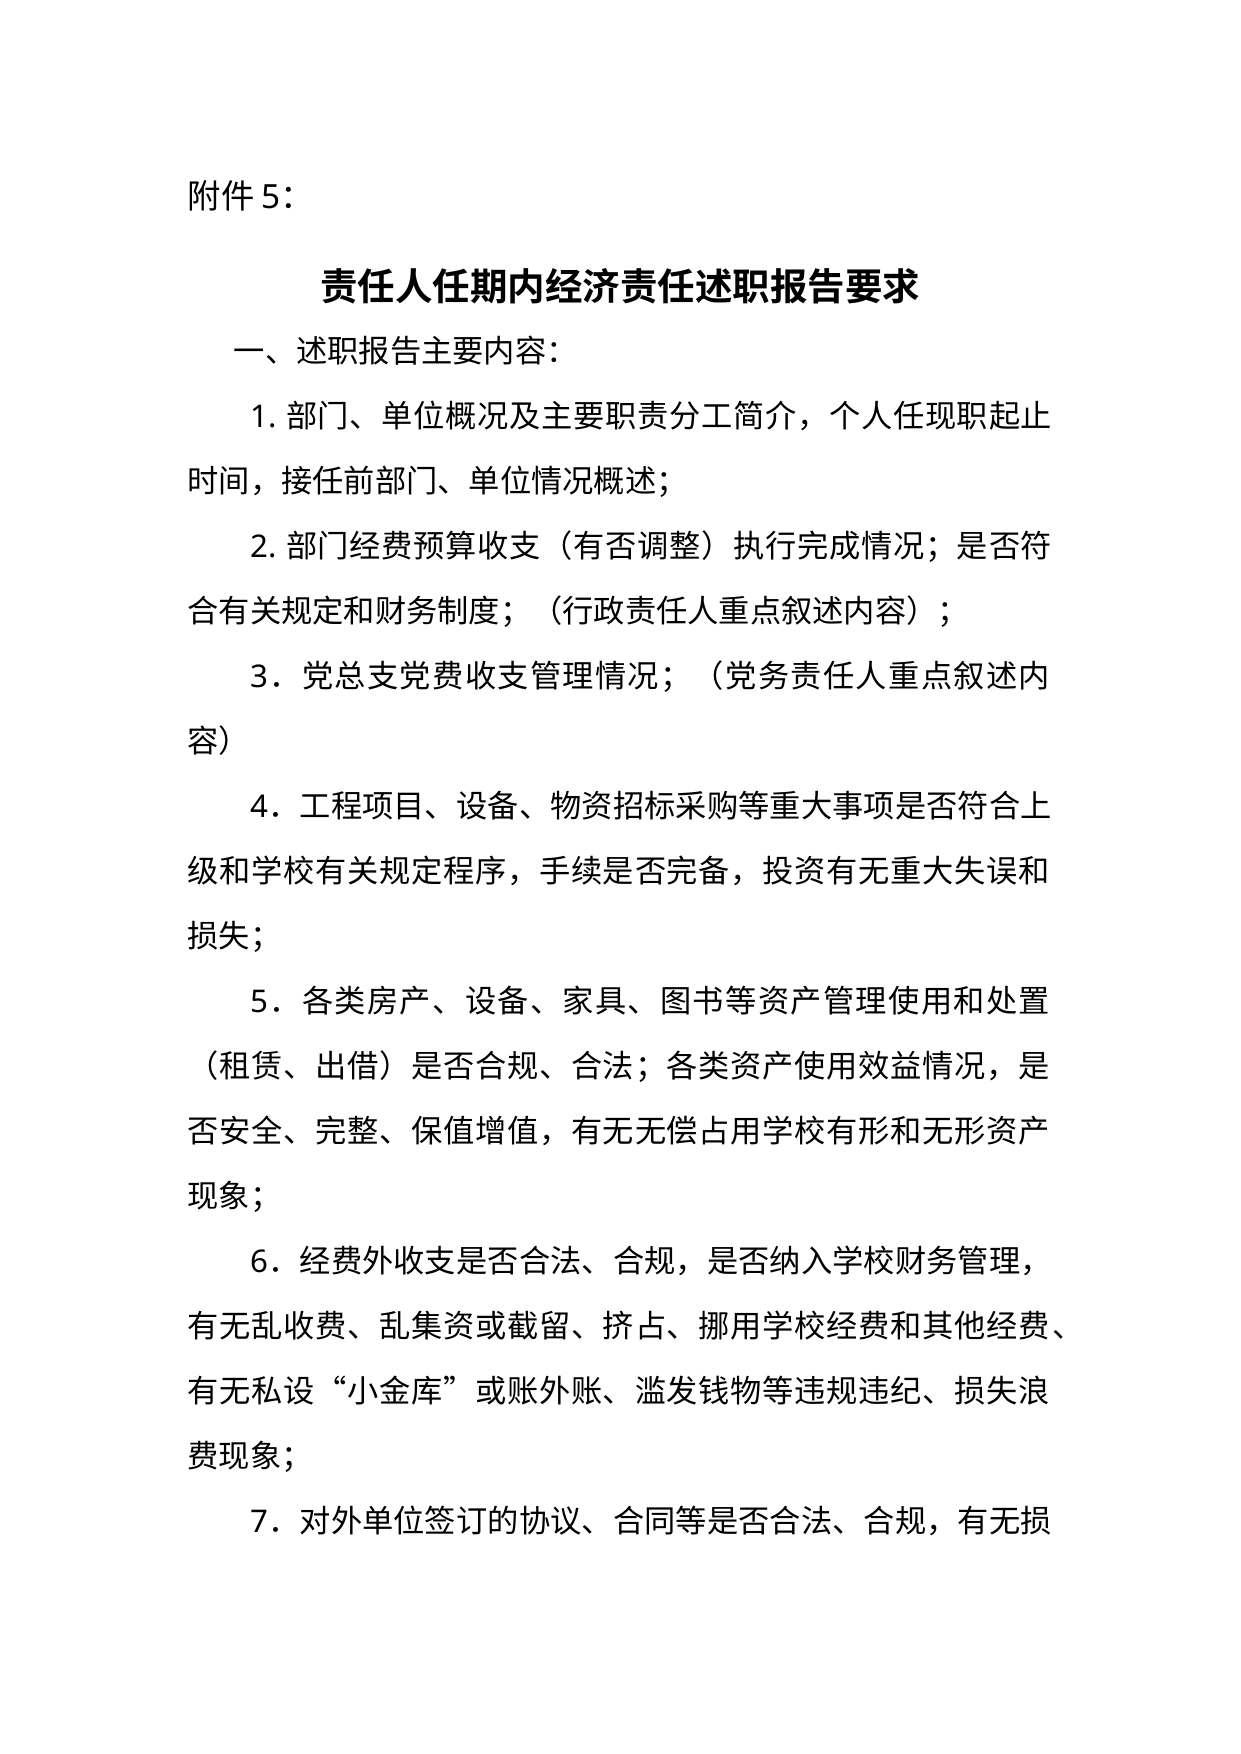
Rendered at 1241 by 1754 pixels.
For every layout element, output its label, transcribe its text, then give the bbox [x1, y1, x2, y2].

text 责任人任期内经济责任述职报告要求 [187, 251, 1053, 316]
text 3．党总支党费收支管理情况；（党务责任人重点叙述内容） [187, 641, 1053, 771]
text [187, 1486, 1053, 1551]
text 5．各类房产、设备、家具、图书等资产管理使用和处置（租赁、出借）是否合规、合法；各类资产使用效益情况，是否安全、完整、保值增值，有无无偿占用学校有形和无形资产现象； [187, 966, 1053, 1226]
text 2. 部门经费预算收支（有否调整）执行完成情况；是否符合有关规定和财务制度；（行政责任人重点叙述内容）； [187, 511, 1053, 641]
text 1. 部门、单位概况及主要职责分工简介，个人任现职起止时间，接任前部门、单位情况概述； [187, 381, 1053, 511]
text 4．工程项目、设备、物资招标采购等重大事项是否符合上级和学校有关规定程序，手续是否完备，投资有无重大失误和损失； [187, 771, 1053, 966]
text 6．经费外收支是否合法、合规，是否纳入学校财务管理，有无乱收费、乱集资或截留、挤占、挪用学校经费和其他经费、有无私设“小金库”或账外账、滥发钱物等违规违纪、损失浪费现象； [187, 1226, 1053, 1486]
text 附件5： [187, 162, 1053, 227]
text 一、述职报告主要内容： [187, 316, 1053, 381]
